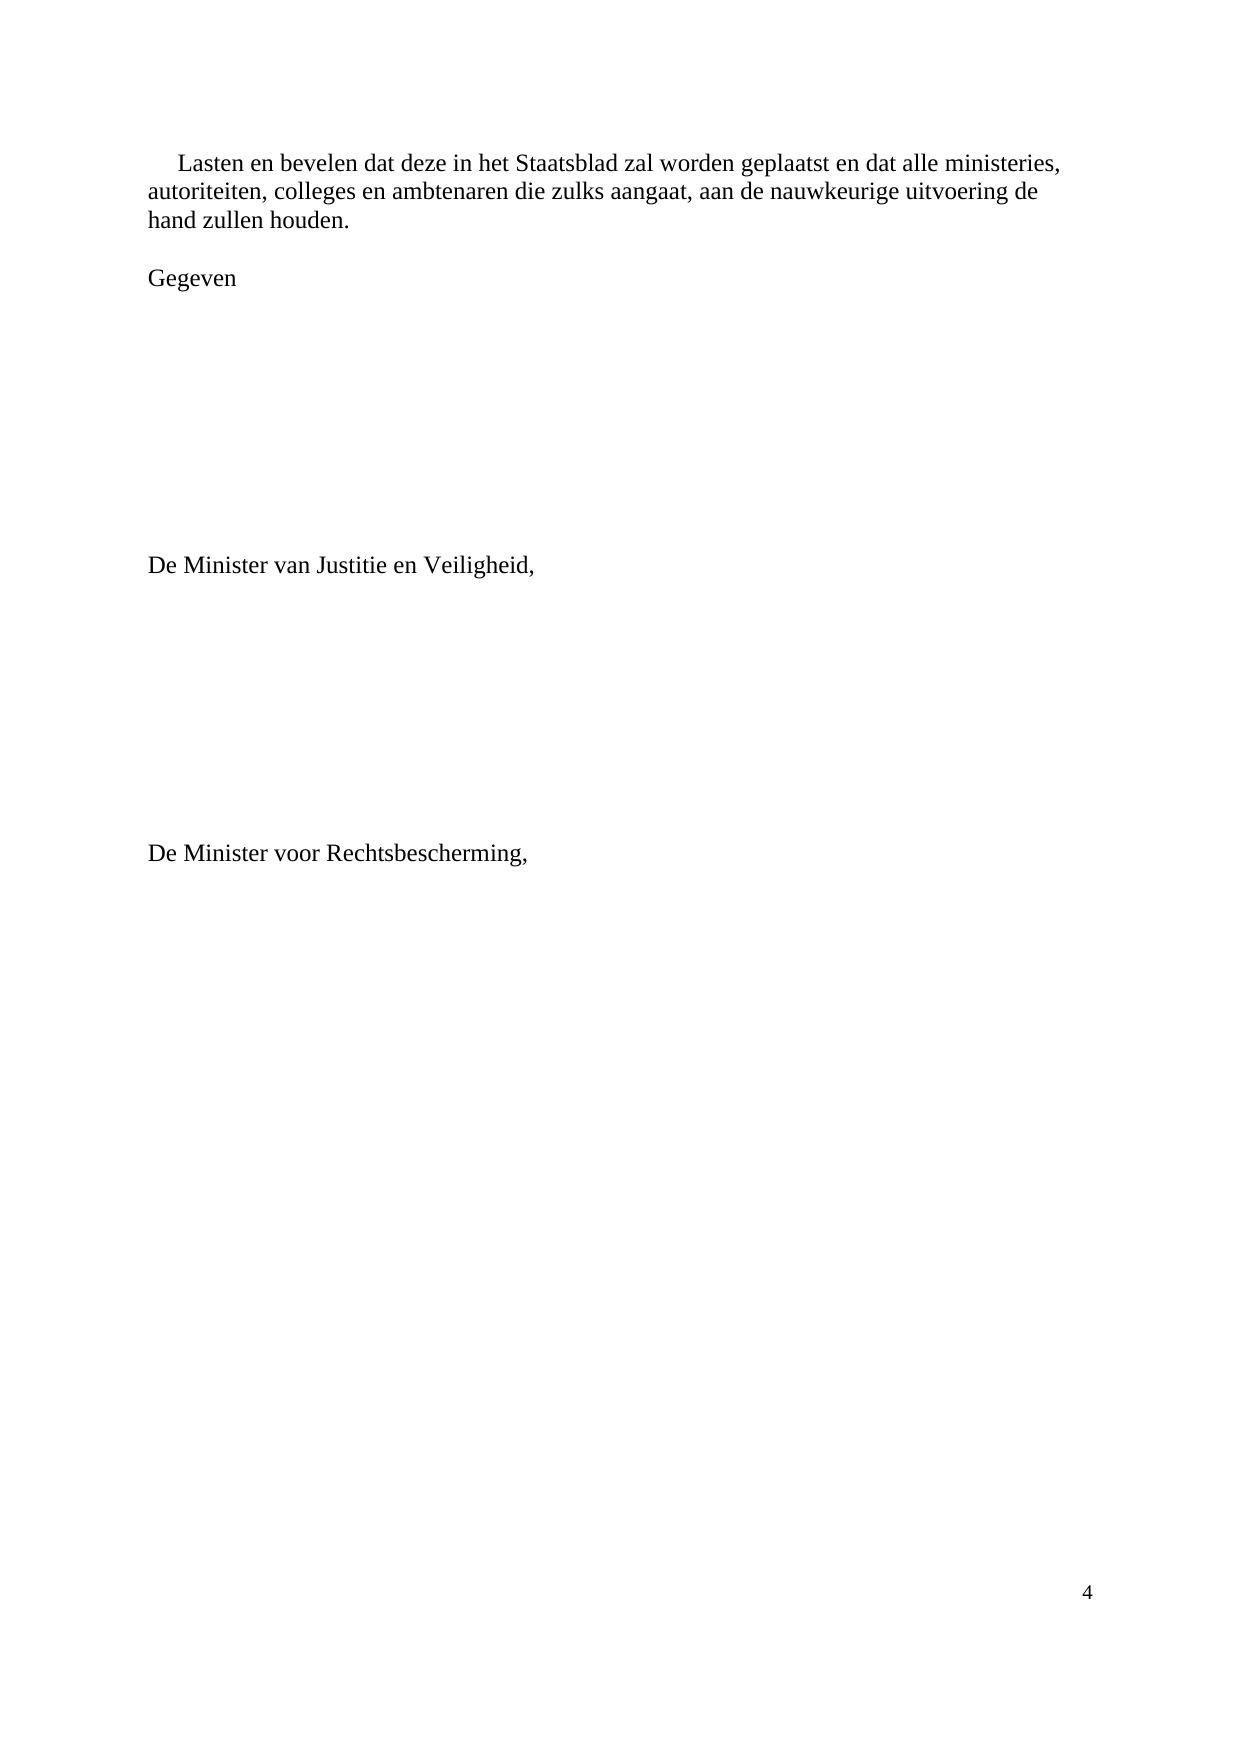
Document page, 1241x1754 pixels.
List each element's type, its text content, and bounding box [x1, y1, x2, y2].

text Gegeven [148, 263, 1092, 291]
text Lasten en bevelen dat deze in het Staatsblad zal worden geplaatst en dat alle ministeries, autoriteiten, colleges en ambtenaren die zulks aangaat, aan de nauwkeurige uitvoering de hand zullen houden. [148, 148, 1092, 234]
text De Minister voor Rechtsbescherming, [148, 838, 1092, 866]
text De Minister van Justitie en Veiligheid, [148, 550, 1092, 579]
